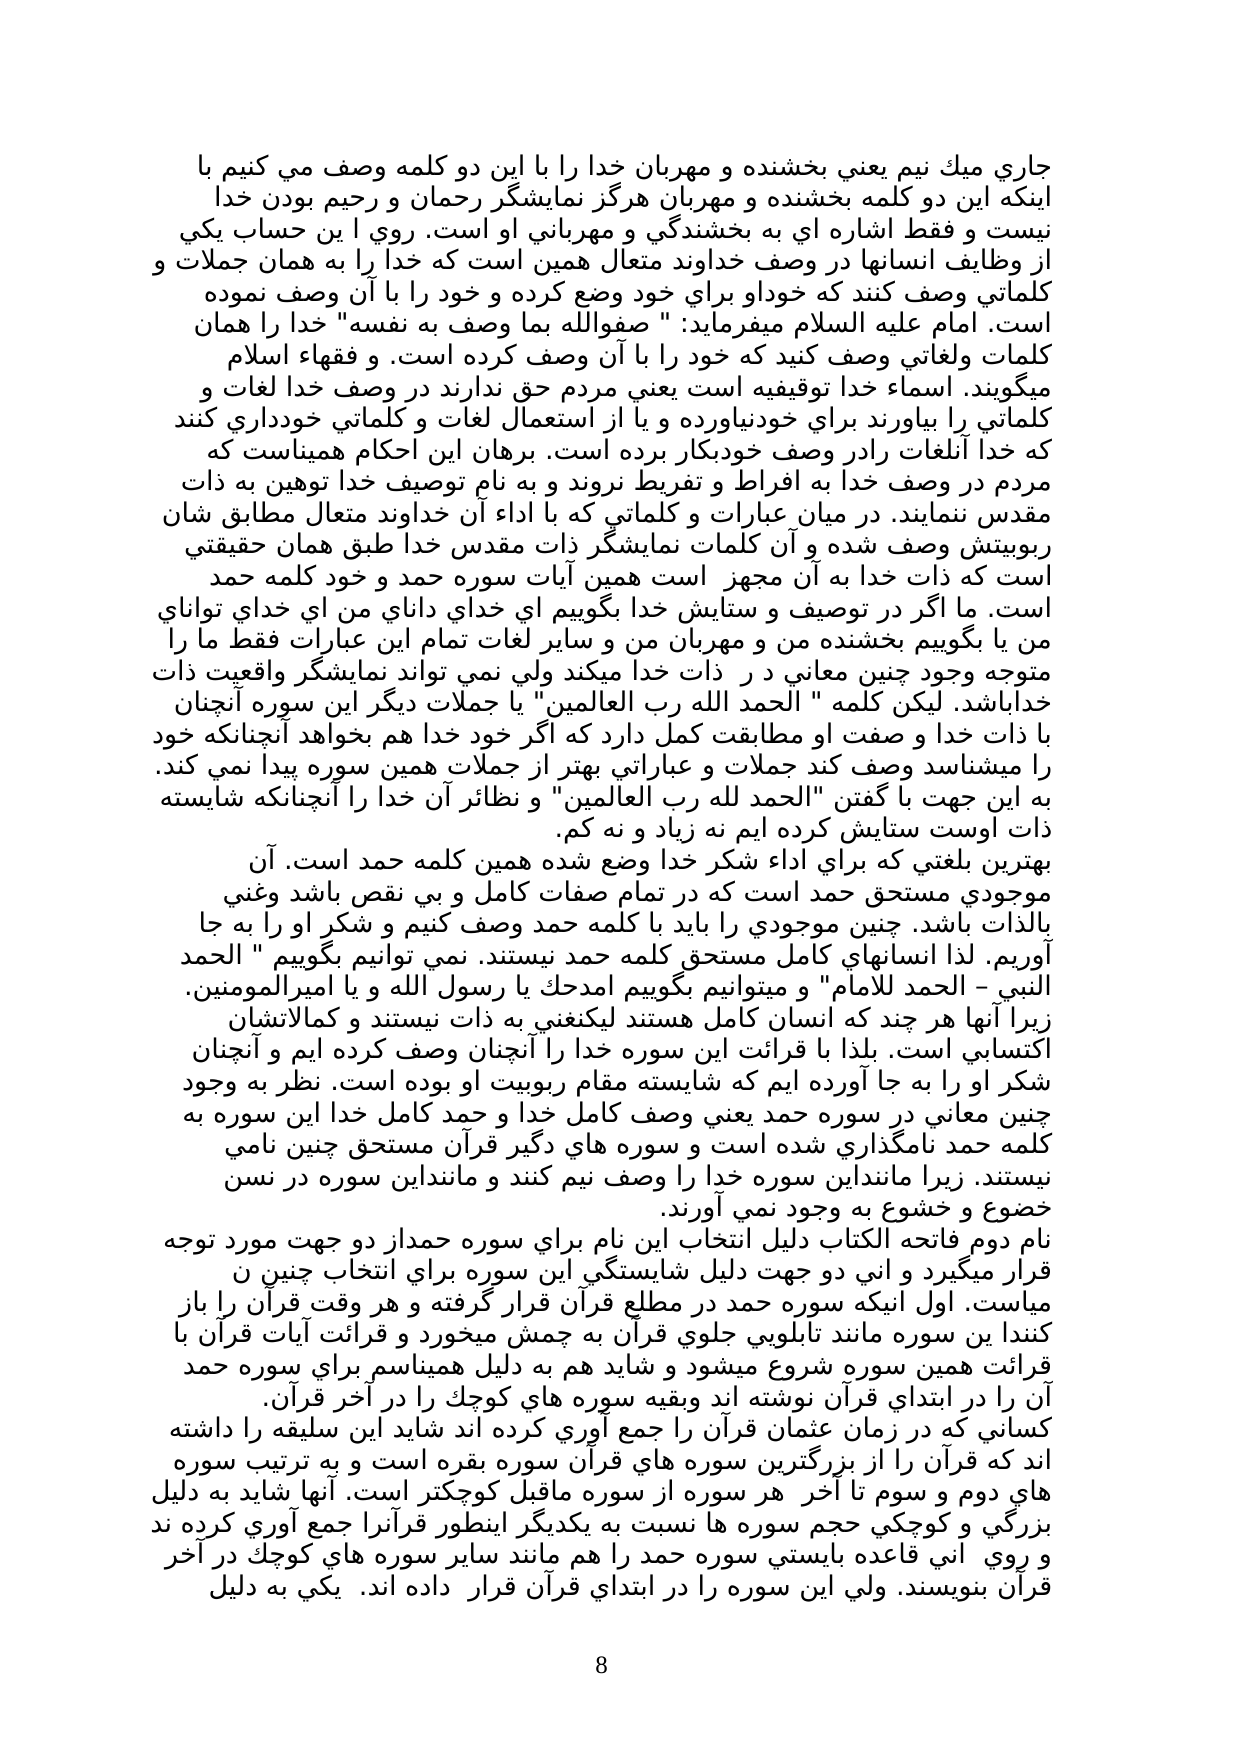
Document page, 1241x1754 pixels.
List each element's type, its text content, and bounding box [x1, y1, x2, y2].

text بهترين بلغتي كه براي اداء شكر خدا وضع شده همين كلمه حمد است. آن موجودي مستحق حمد است كه در تمام صفات كامل و بي نقص باشد وغني بالذات باشد. چنين موجودي را بايد با كلمه حمد وصف كنيم و شكر او را به جا آوريم. لذا انسانهاي كامل مستحق كلمه حمد نيستند. نمي توانيم بگوييم " الحمد النبي – الحمد للامام" و مي‏توانيم بگوييم امدحك يا رسول الله و يا اميرالمومنين. زيرا آنها هر چند كه انسان كامل هستند ليكنغني به ذات نيستند و كمالاتشان اكتسابي است. بلذا با قرائت اين سوره خدا را آنچنان وصف كرده ايم و آنچنان شكر او را به جا آورده ايم كه شايسته مقام ربوبيت او بوده است. نظر به وجود چنين معاني در سوره حمد يعني وصف كامل خدا و حمد كامل خدا اين سوره به كلمه حمد نامگذاري شده است و سوره هاي دگير قرآن مستحق چنين نامي نيستند. زيرا ماننداين سوره خدا را وصف نيم كنند و ماننداين سوره در نسن خضوع و خشوع به وجود نمي آورند.‏ [150, 844, 1053, 1223]
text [150, 150, 1053, 844]
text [150, 1412, 1053, 1602]
text نام دوم فاتحه الكتاب دليل انتخاب اين نام براي سوره حمداز دو جهت مورد توجه قرار مي‏گيرد و اني دو جهت دليل شايستگي اين سوره براي انتخاب چنين ن مي‏است. اول انيكه سوره حمد در مطلع قرآن قرار گرفته و هر وقت قرآن را باز كنندا ين سوره مانند تابلويي جلوي قرآن به چمش مي‏خورد و قرائت آيات قرآن با قرائت همين سوره شروع ميشود و شايد هم به دليل هميناسم براي سوره حمد آن را در ابتداي قرآن نوشته اند وبقيه سوره هاي كوچك را در آخر قرآن. [150, 1223, 1053, 1412]
